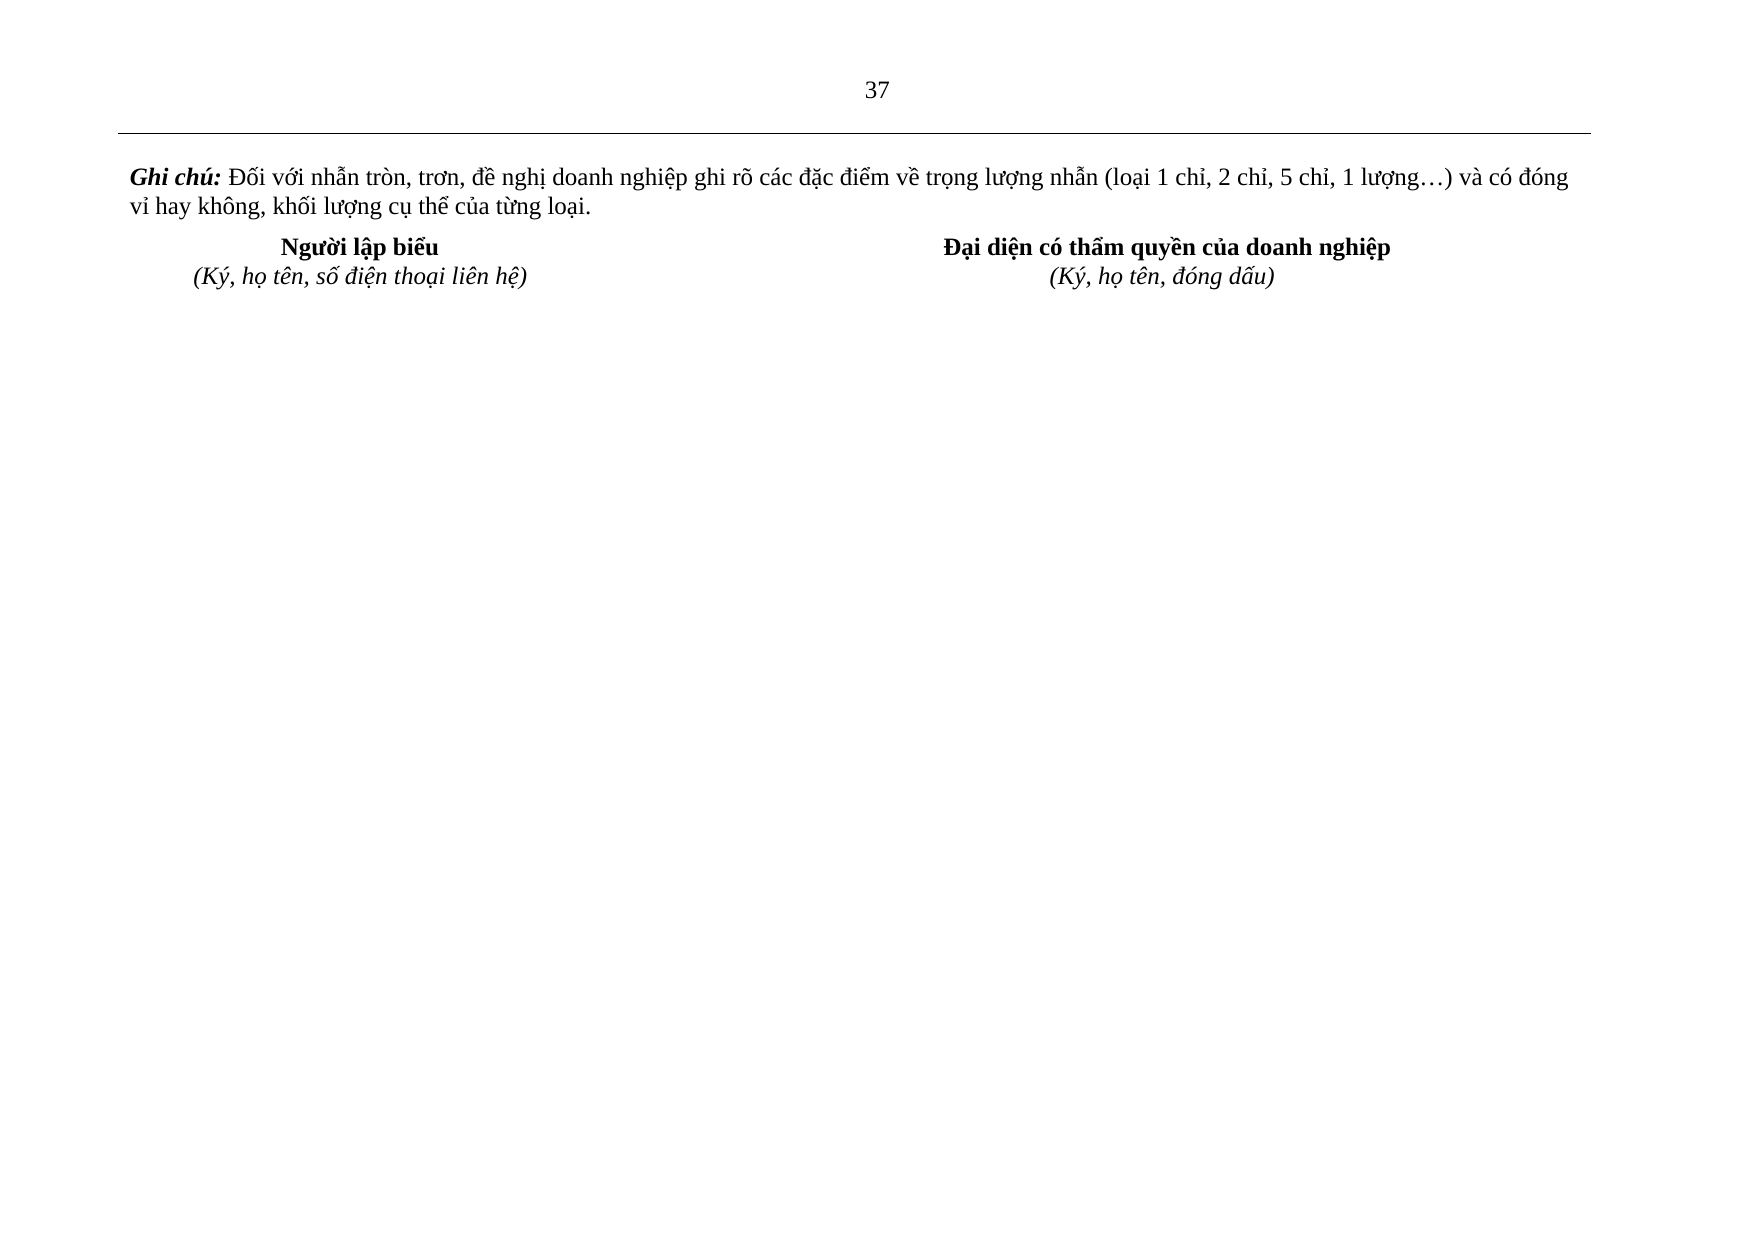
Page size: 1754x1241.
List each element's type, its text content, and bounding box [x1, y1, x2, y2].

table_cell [118, 134, 1591, 220]
text (Ký, họ tên, số điện thoại liên hệ) (Ký, họ tên, đóng dấu) [118, 261, 1636, 290]
text Người lập biểu Đại diện có thẩm quyền của doanh nghiệp [118, 232, 1636, 261]
